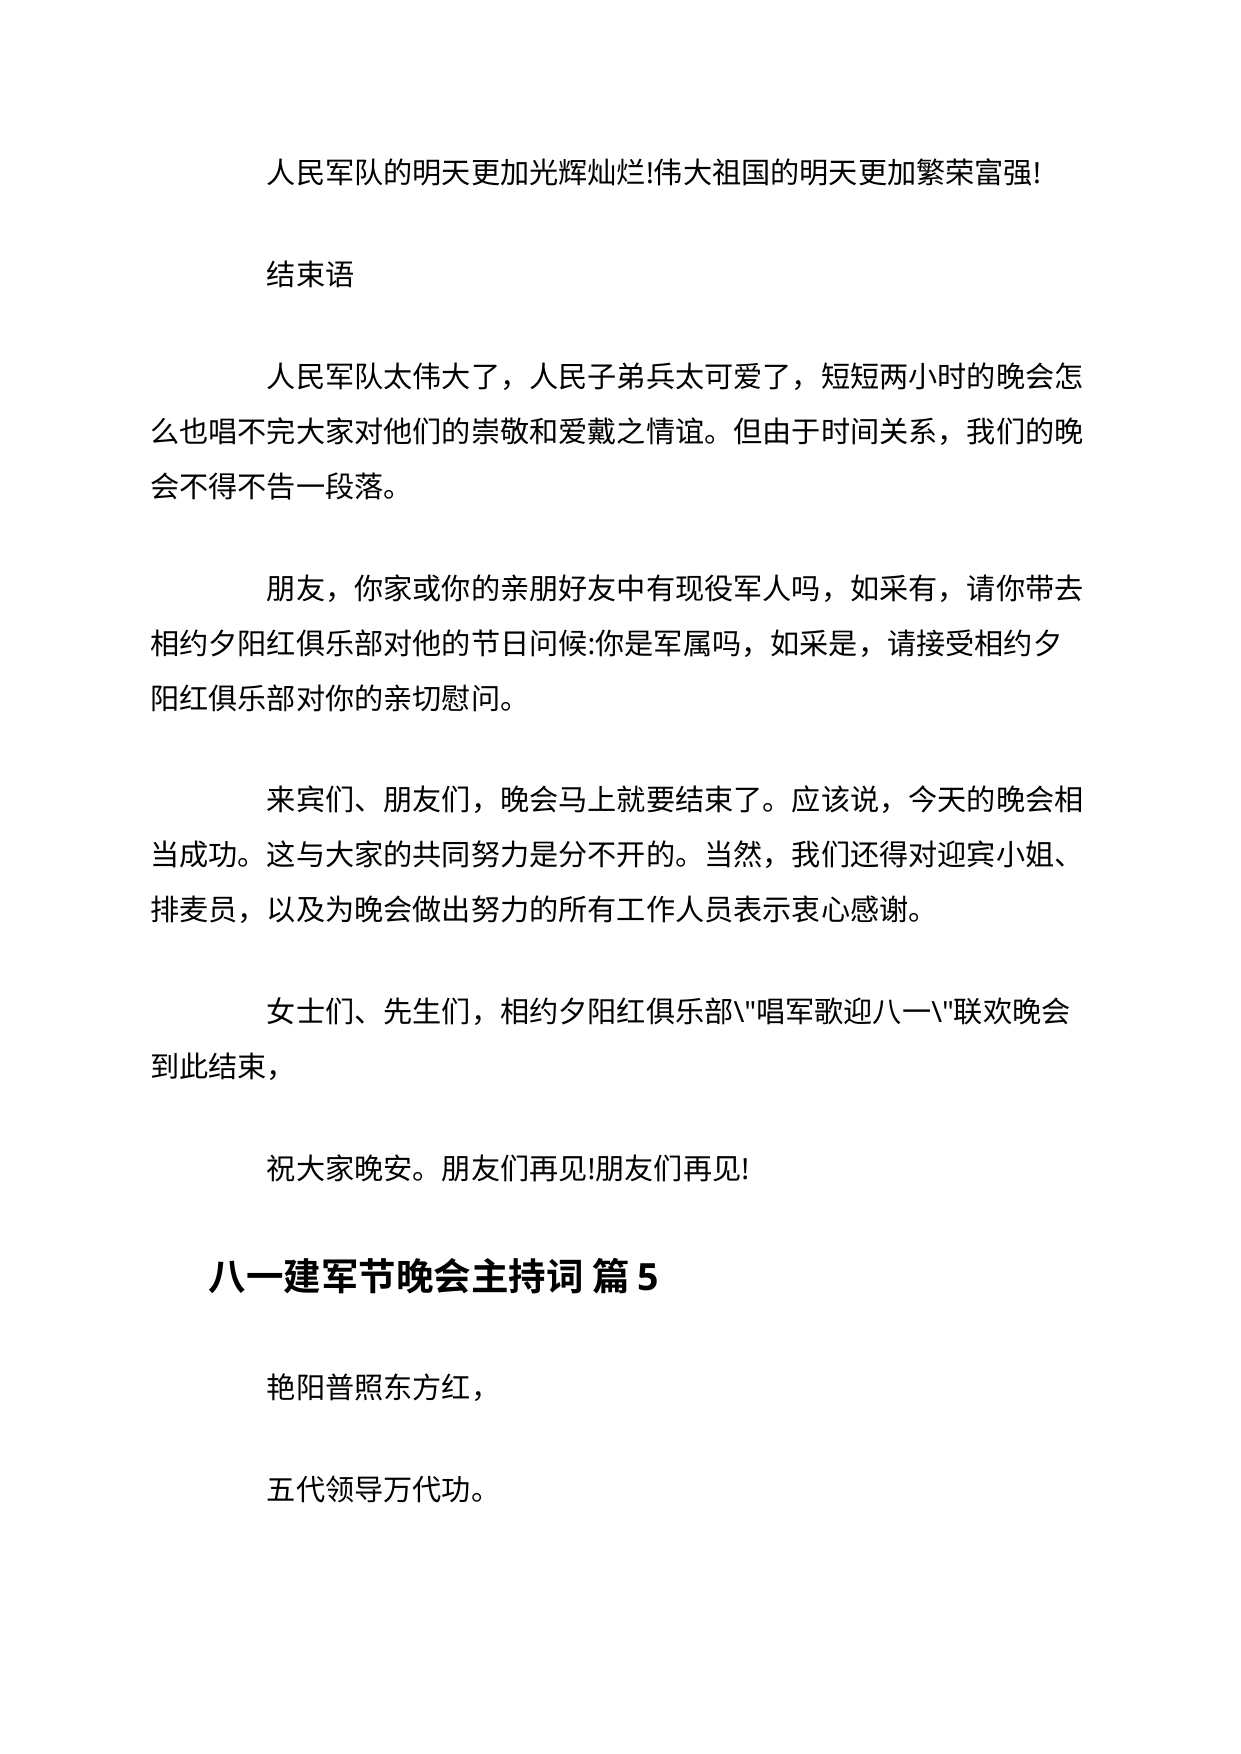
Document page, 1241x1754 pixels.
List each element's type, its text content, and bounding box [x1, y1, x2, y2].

text 八一建军节晚会主持词 篇5 [150, 1247, 1090, 1302]
text 人民军队太伟大了，人民子弟兵太可爱了，短短两小时的晚会怎么也唱不完大家对他们的崇敬和爱戴之情谊。但由于时间关系，我们的晚会不得不告一段落。 [150, 354, 1090, 506]
text 祝大家晚安。朋友们再见!朋友们再见! [150, 1145, 1090, 1188]
text 艳阳普照东方红， [150, 1365, 1090, 1407]
text 五代领导万代功。 [150, 1467, 1090, 1509]
text 结束语 [150, 252, 1090, 294]
text 女士们、先生们，相约夕阳红俱乐部\"唱军歌迎八一\"联欢晚会到此结束， [150, 988, 1090, 1086]
text 来宾们、朋友们，晚会马上就要结束了。应该说，今天的晚会相当成功。这与大家的共同努力是分不开的。当然，我们还得对迎宾小姐、排麦员，以及为晚会做出努力的所有工作人员表示衷心感谢。 [150, 777, 1090, 929]
text 朋友，你家或你的亲朋好友中有现役军人吗，如采有，请你带去相约夕阳红俱乐部对他的节日问候:你是军属吗，如采是，请接受相约夕阳红俱乐部对你的亲切慰问。 [150, 565, 1090, 717]
text 人民军队的明天更加光辉灿烂!伟大祖国的明天更加繁荣富强! [150, 150, 1090, 192]
